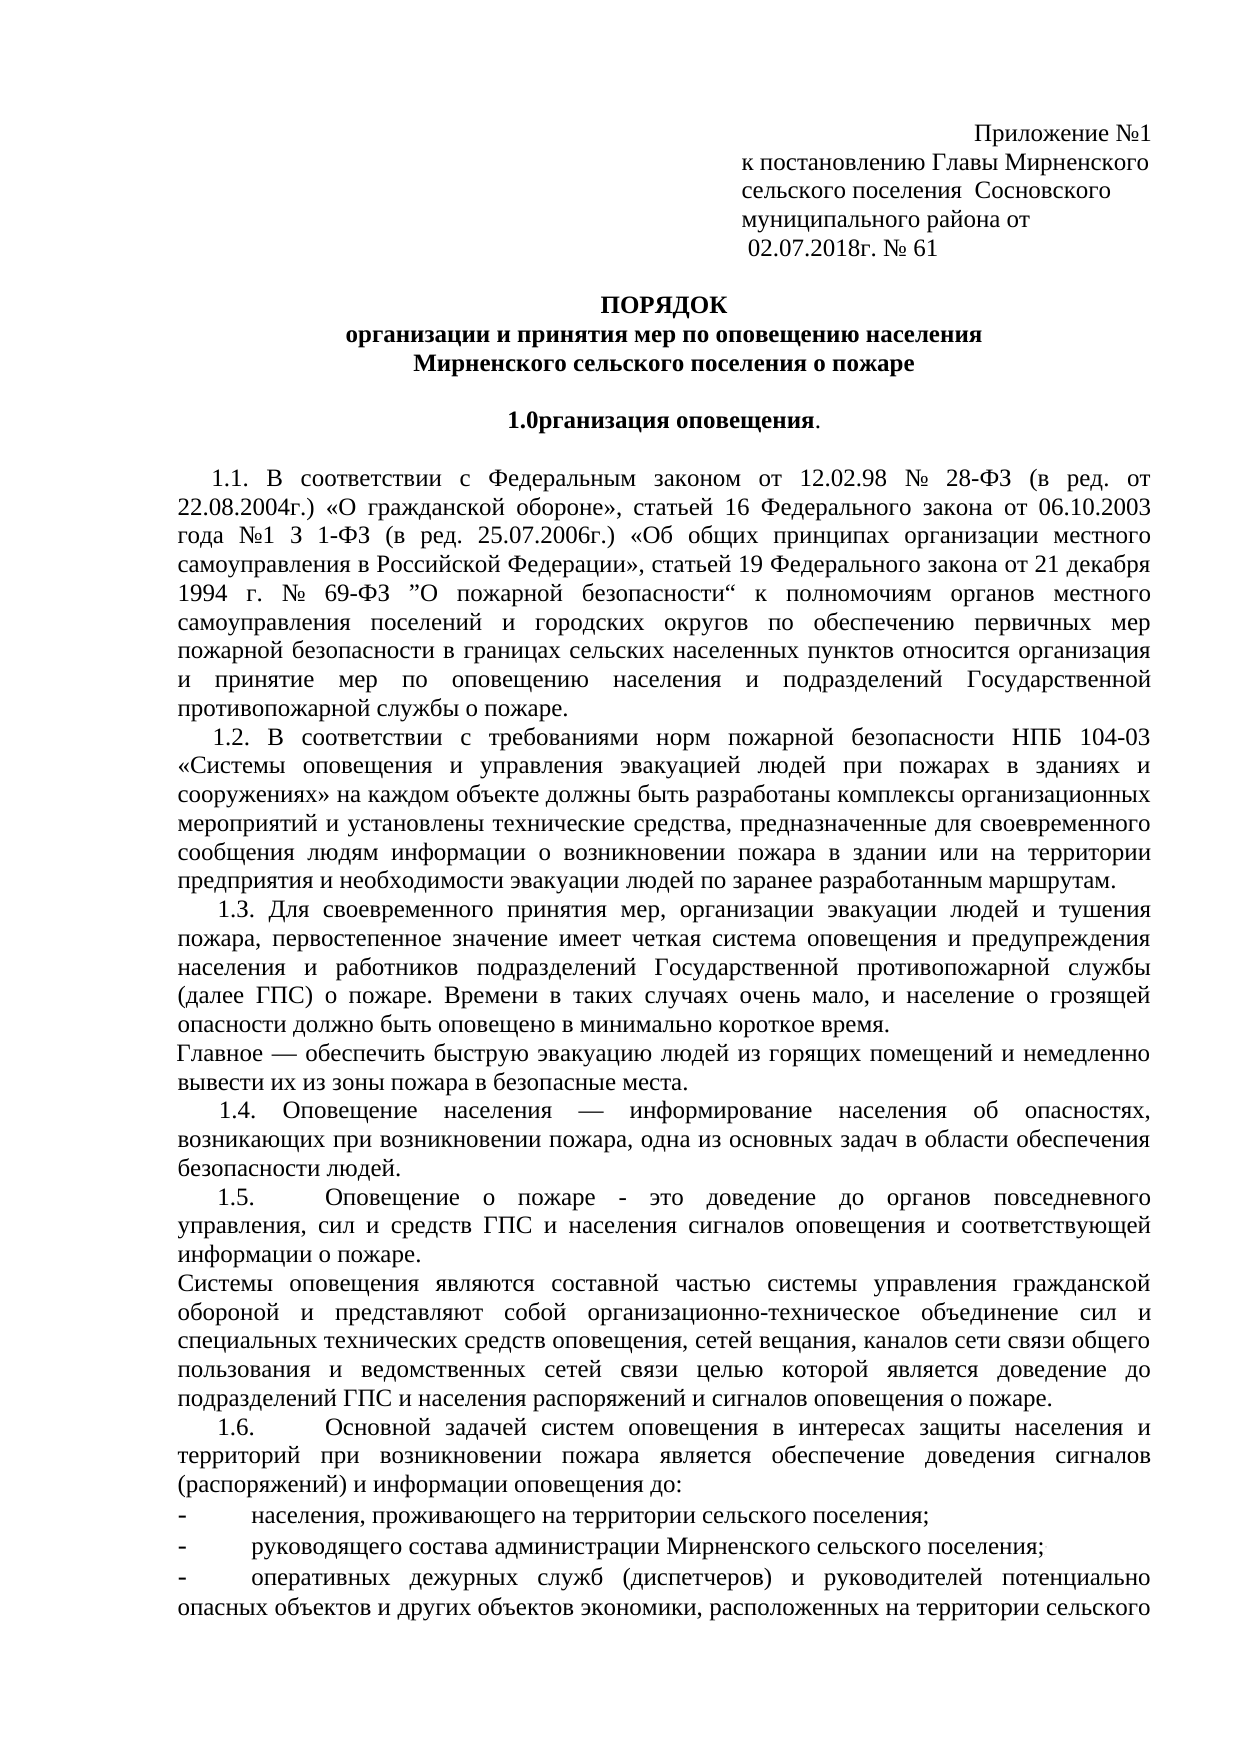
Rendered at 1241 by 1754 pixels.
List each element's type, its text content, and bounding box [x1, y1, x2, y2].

text ПОРЯДОК [176, 291, 1152, 319]
text к постановлению Главы Мирненского [173, 147, 1152, 176]
list Оповещение о пожаре - это доведение до органов повседневного управления, сил и средств ГПС и населения сигналов оповещения и соответствующей информации о пожаре. [177, 1182, 1152, 1268]
text организации и принятия мер по оповещению населения [176, 319, 1152, 348]
text Приложение №1 [177, 118, 1152, 147]
text 1.З. Для своевременного принятия мер, организации эвакуации людей и тушения пожара, первостепенное значение имеет четкая система оповещения и предупреждения населения и работников подразделений Государственной противопожарной службы (далее ГПС) о пожаре. Времени в таких случаях очень мало, и население о грозящей опасности должно быть оповещено в минимально короткое время. [177, 894, 1152, 1038]
text муниципального района от [173, 204, 1152, 233]
text 1.2. В соответствии с требованиями норм пожарной безопасности НПБ 104-03 «Системы оповещения и управления эвакуацией людей при пожарах в зданиях и сооружениях» на каждом объекте должны быть разработаны комплексы организационных мероприятий и установлены технические средства, предназначенные для своевременного сообщения людям информации о возникновении пожара в здании или на территории предприятия и необходимости эвакуации людей по заранее разработанным маршрутам. [177, 722, 1152, 894]
text 1.0рганизация оповещения. [176, 406, 1152, 434]
text 1.4. Оповещение населения — информирование населения об опасностях, возникающих при возникновении пожара, одна из основных задач в области обеспечения безопасности людей. [177, 1096, 1152, 1182]
list руководящего состава администрации Мирненского сельского поселения; [177, 1529, 1152, 1560]
list населения, проживающего на территории сельского поселения; [177, 1498, 1152, 1529]
text Главное — обеспечить быструю эвакуацию людей из горящих помещений и немедленно вывести их из зоны пожара в безопасные места. [176, 1038, 1152, 1096]
text сельского поселения Сосновского [173, 176, 1152, 204]
text 02.07.2018г. № 61 [173, 233, 1152, 262]
text Мирненского сельского поселения о пожаре [176, 348, 1152, 377]
list Основной задачей систем оповещения в интересах защиты населения и территорий при возникновении пожара является обеспечение доведения сигналов (распоряжений) и информации оповещения до: [177, 1412, 1152, 1498]
text 1.1. В соответствии с Федеральным законом от 12.02.98 № 28-ФЗ (в ред. от 22.08.2004г.) «О гражданской обороне», статьей 16 Федерального закона от 06.10.2003 года №1 З 1-ФЗ (в ред. 25.07.2006г.) «Об общих принципах организации местного самоуправления в Российской Федерации», статьей 19 Федерального закона от 21 декабря 1994 г. № 69-ФЗ ”О пожарной безопасности“ к полномочиям органов местного самоуправления поселений и городских округов по обеспечению первичных мер пожарной безопасности в границах сельских населенных пунктов относится организация и принятие мер по оповещению населения и подразделений Государственной противопожарной службы о пожаре. [177, 463, 1152, 722]
text Системы оповещения являются составной частью системы управления гражданской обороной и представляют собой организационно-техническое объединение сил и специальных технических средств оповещения, сетей вещания, каналов сети связи общего пользования и ведомственных сетей связи целью которой является доведение до подразделений ГПС и населения распоряжений и сигналов оповещения о пожаре. [177, 1268, 1152, 1412]
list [177, 1560, 1152, 1620]
